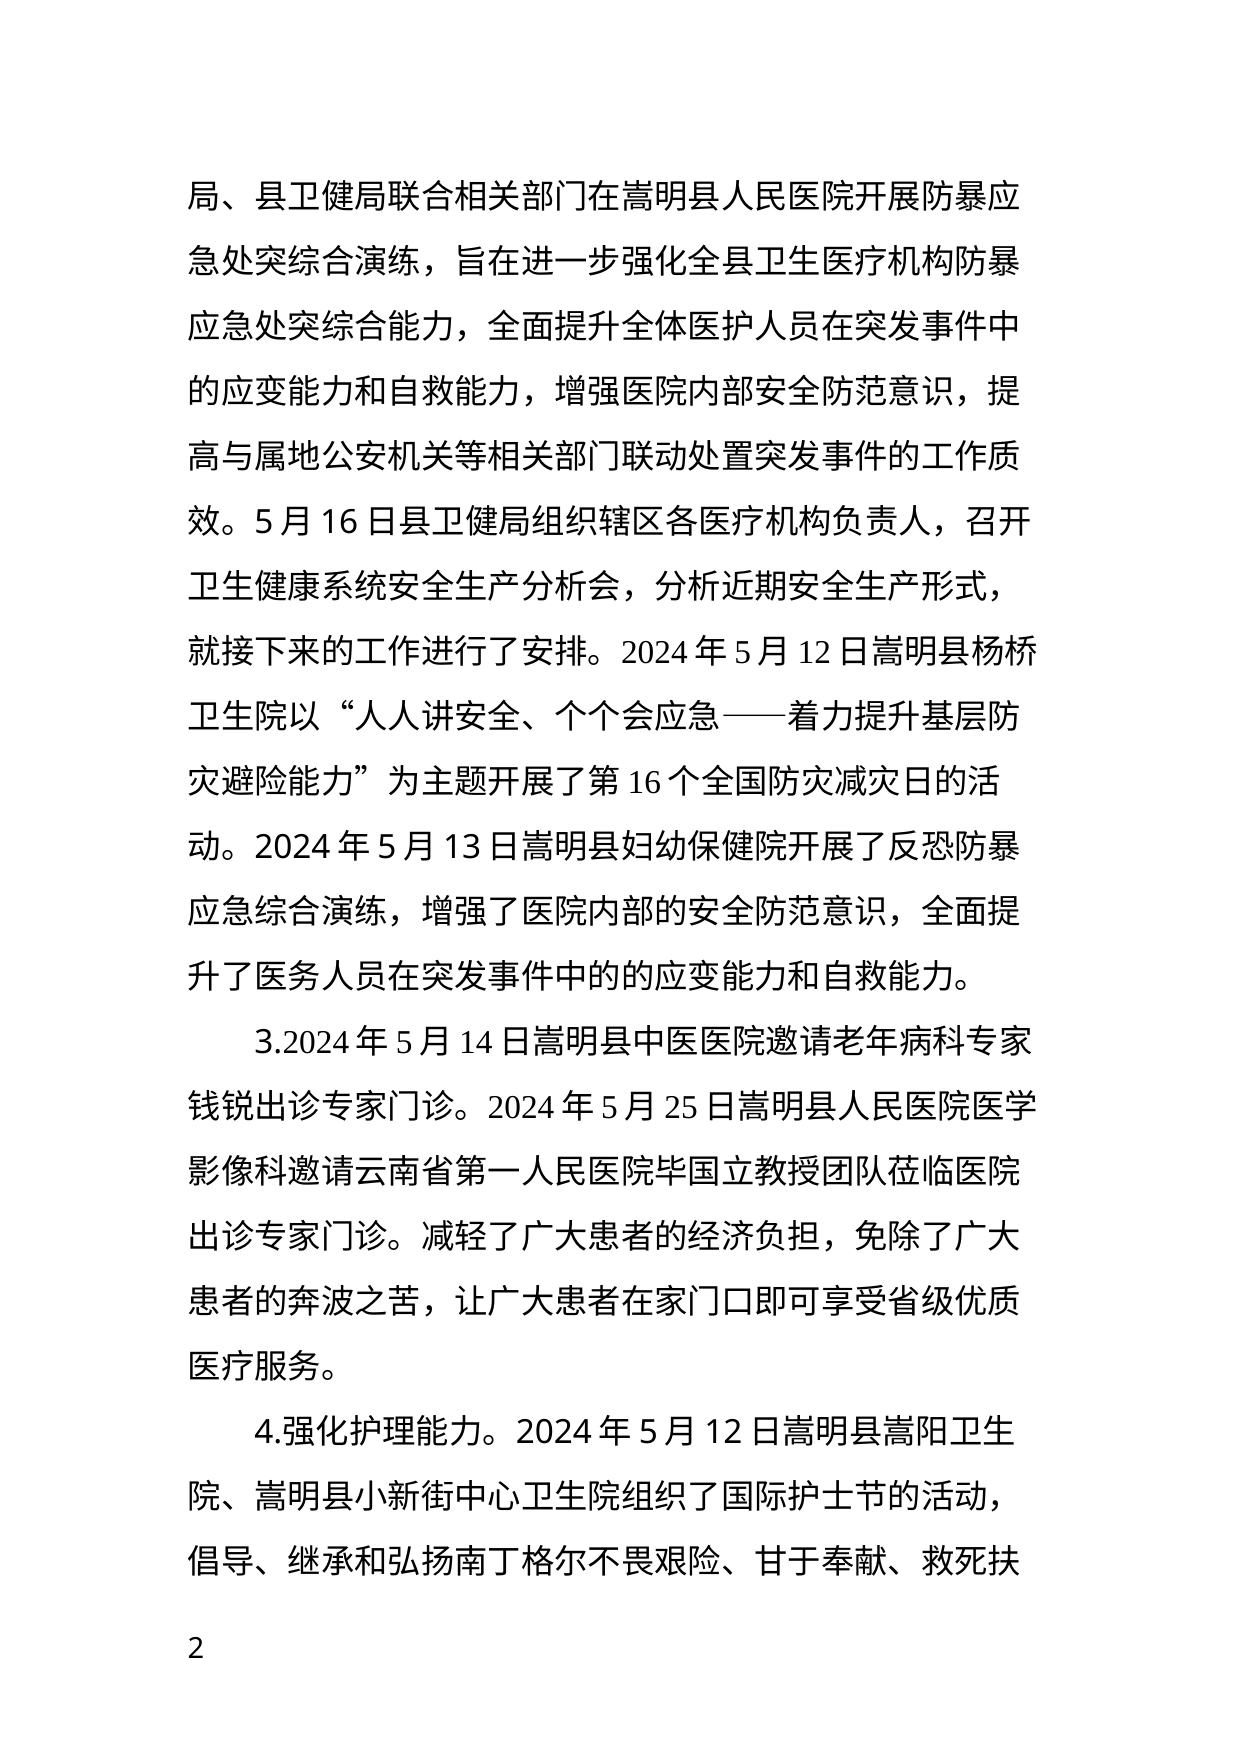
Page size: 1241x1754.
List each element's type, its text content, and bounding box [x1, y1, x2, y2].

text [187, 162, 1053, 1007]
text 3.2024年5月14日嵩明县中医医院邀请老年病科专家钱锐出诊专家门诊。2024年5月25日嵩明县人民医院医学影像科邀请云南省第一人民医院毕国立教授团队莅临医院出诊专家门诊。减轻了广大患者的经济负担，免除了广大患者的奔波之苦，让广大患者在家门口即可享受省级优质医疗服务。 [187, 1007, 1053, 1397]
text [187, 1397, 1053, 1592]
